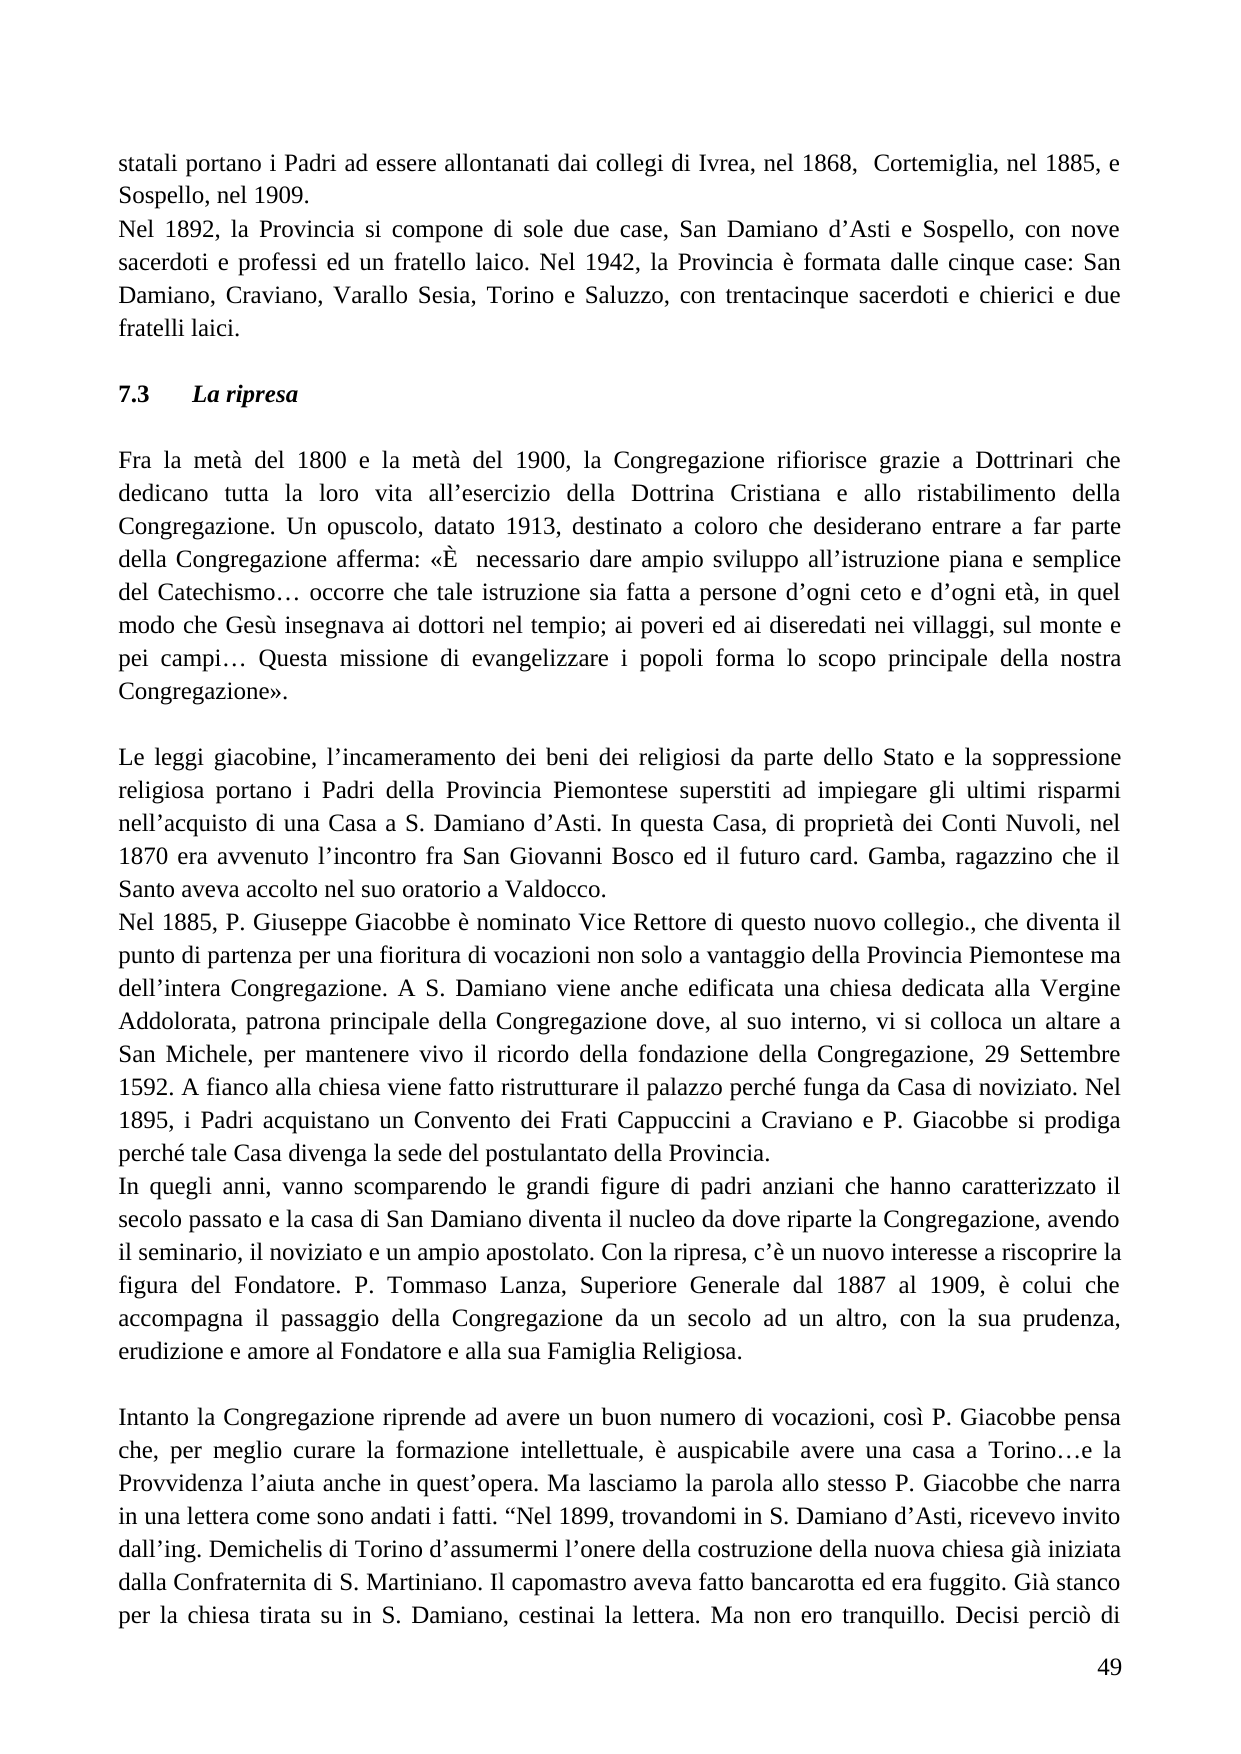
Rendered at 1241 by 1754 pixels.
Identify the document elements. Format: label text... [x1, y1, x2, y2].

text In quegli anni, vanno scomparendo le grandi figure di padri anziani che hanno caratterizzato il secolo passato e la casa di San Damiano diventa il nucleo da dove riparte la Congregazione, avendo il seminario, il noviziato e un ampio apostolato. Con la ripresa, c’è un nuovo interesse a riscoprire la figura del Fondatore. P. Tommaso Lanza, Superiore Generale dal 1887 al 1909, è colui che accompagna il passaggio della Congregazione da un secolo ad un altro, con la sua prudenza, erudizione e amore al Fondatore e alla sua Famiglia Religiosa. [118, 1171, 1122, 1365]
text 7.3 La ripresa [118, 379, 1122, 407]
text Nel 1885, P. Giuseppe Giacobbe è nominato Vice Rettore di questo nuovo collegio., che diventa il punto di partenza per una fioritura di vocazioni non solo a vantaggio della Provincia Piemontese ma dell’intera Congregazione. A S. Damiano viene anche edificata una chiesa dedicata alla Vergine Addolorata, patrona principale della Congregazione dove, al suo interno, vi si colloca un altare a San Michele, per mantenere vivo il ricordo della fondazione della Congregazione, 29 Settembre 1592. A fianco alla chiesa viene fatto ristrutturare il palazzo perché funga da Casa di noviziato. Nel 1895, i Padri acquistano un Convento dei Frati Cappuccini a Craviano e P. Giacobbe si prodiga perché tale Casa divenga la sede del postulantato della Provincia. [118, 907, 1122, 1167]
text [118, 148, 1122, 209]
text Nel 1892, la Provincia si compone di sole due case, San Damiano d’Asti e Sospello, con nove sacerdoti e professi ed un fratello laico. Nel 1942, la Provincia è formata dalle cinque case: San Damiano, Craviano, Varallo Sesia, Torino e Saluzzo, con trentacinque sacerdoti e chierici e due fratelli laici. [118, 214, 1122, 341]
text Fra la metà del 1800 e la metà del 1900, la Congregazione rifiorisce grazie a Dottrinari che dedicano tutta la loro vita all’esercizio della Dottrina Cristiana e allo ristabilimento della Congregazione. Un opuscolo, datato 1913, destinato a coloro che desiderano entrare a far parte della Congregazione afferma: «È necessario dare ampio sviluppo all’istruzione piana e semplice del Catechismo… occorre che tale istruzione sia fatta a persone d’ogni ceto e d’ogni età, in quel modo che Gesù insegnava ai dottori nel tempio; ai poveri ed ai diseredati nei villaggi, sul monte e pei campi… Questa missione di evangelizzare i popoli forma lo scopo principale della nostra Congregazione». [118, 445, 1122, 705]
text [118, 1402, 1122, 1629]
text Le leggi giacobine, l’incameramento dei beni dei religiosi da parte dello Stato e la soppressione religiosa portano i Padri della Provincia Piemontese superstiti ad impiegare gli ultimi risparmi nell’acquisto di una Casa a S. Damiano d’Asti. In questa Casa, di proprietà dei Conti Nuvoli, nel 1870 era avvenuto l’incontro fra San Giovanni Bosco ed il futuro card. Gamba, ragazzino che il Santo aveva accolto nel suo oratorio a Valdocco. [118, 742, 1122, 903]
